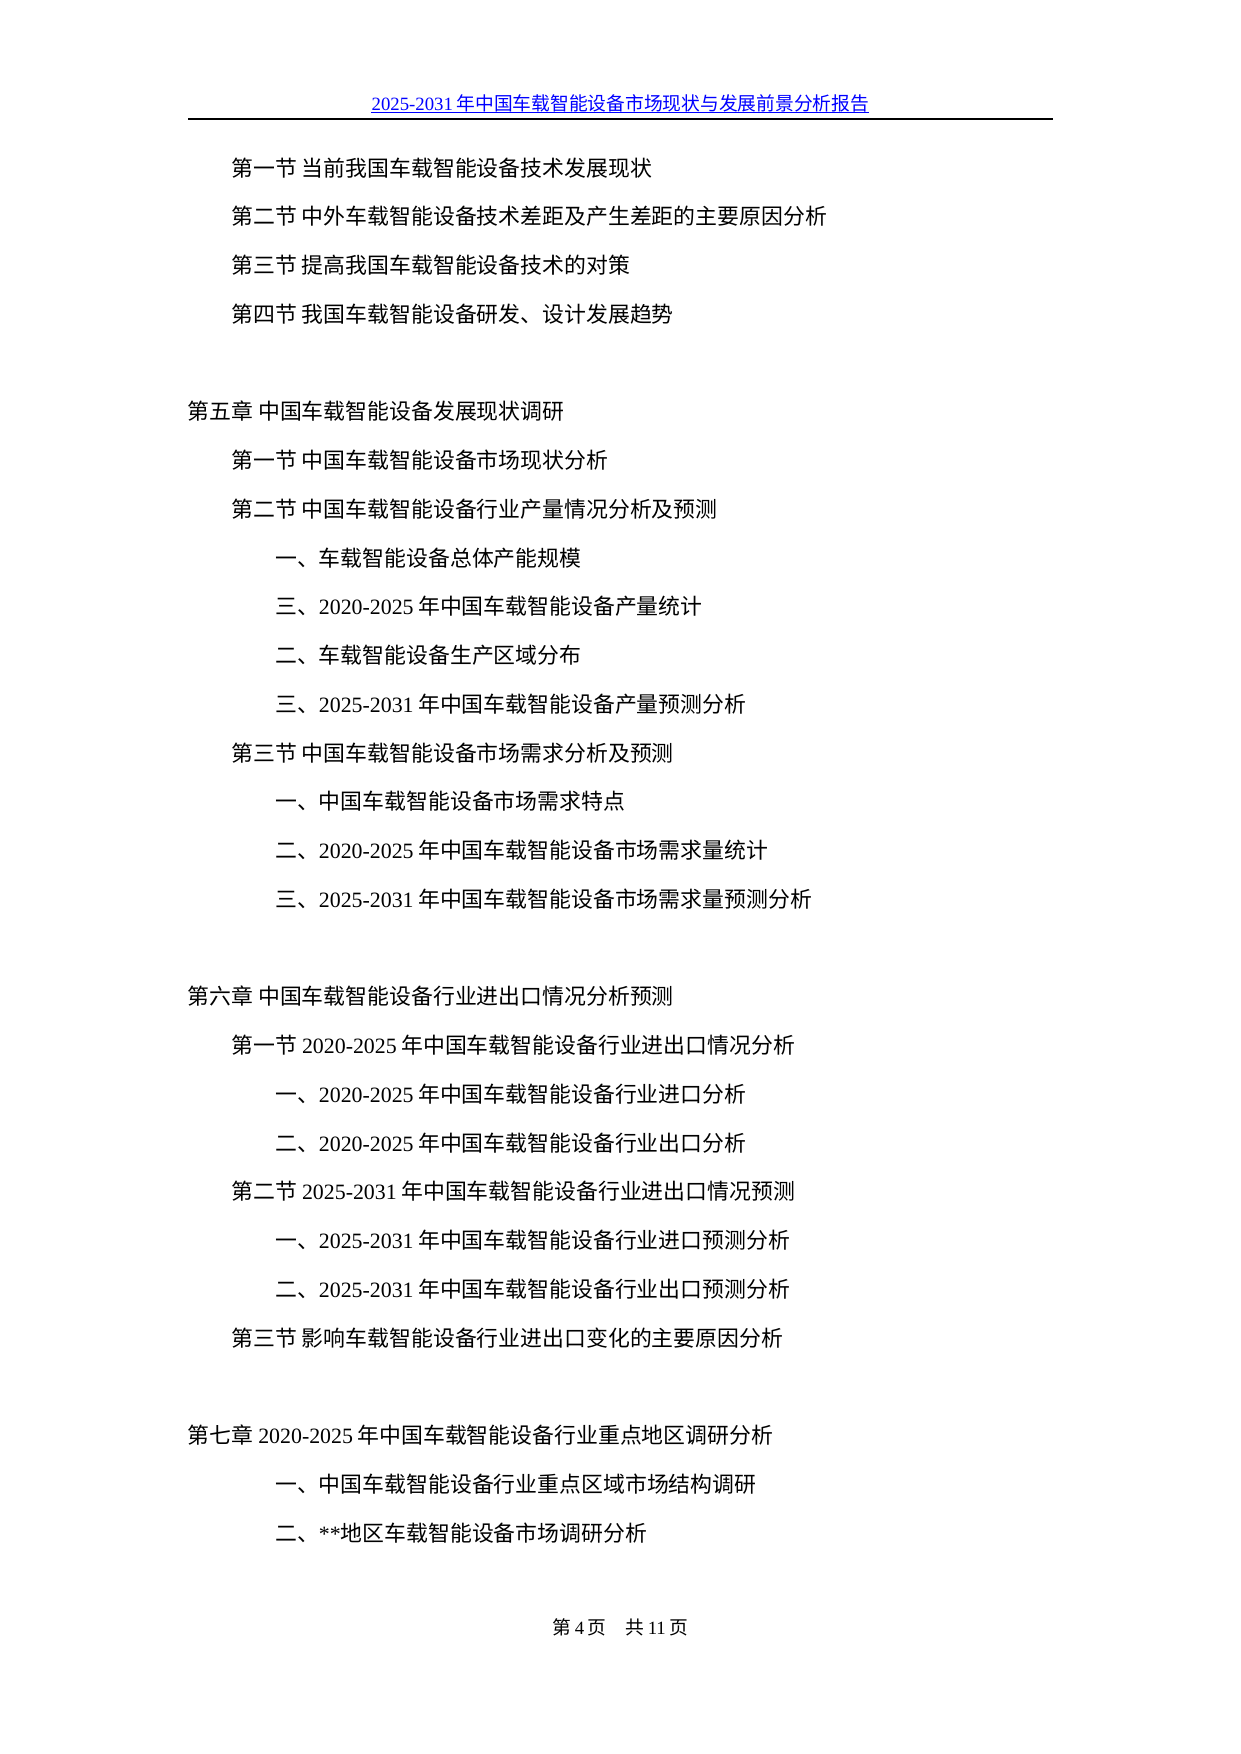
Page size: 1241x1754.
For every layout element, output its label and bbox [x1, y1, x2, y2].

text [187, 150, 1053, 1548]
